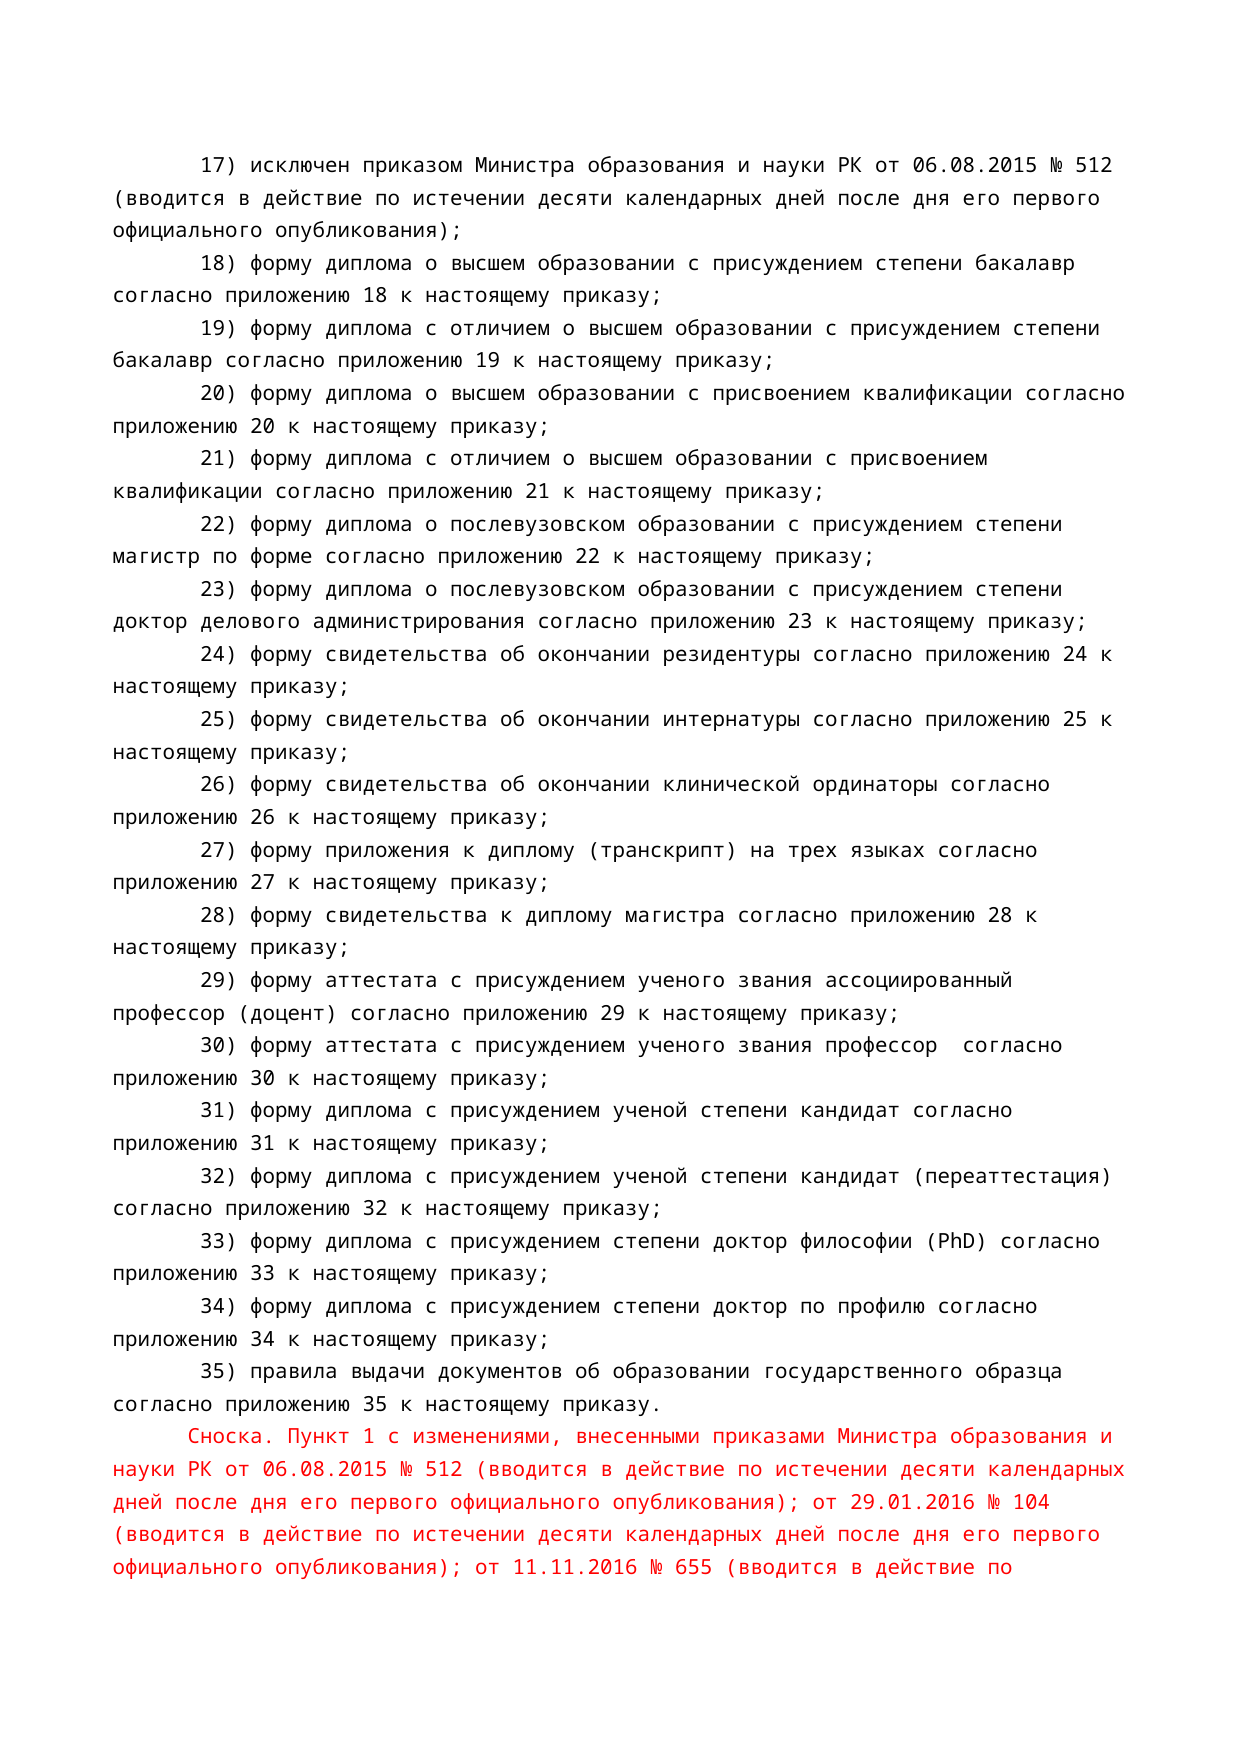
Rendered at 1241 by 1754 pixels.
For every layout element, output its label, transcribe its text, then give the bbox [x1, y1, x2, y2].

text 32) форму диплома с присуждением ученой степени кандидат (переаттестация) согласно приложению 32 к настоящему приказу; [112, 1161, 1128, 1222]
text 27) форму приложения к диплому (транскрипт) на трех языках согласно приложению 27 к настоящему приказу; [112, 835, 1128, 896]
text 22) форму диплома о послевузовском образовании с присуждением степени магистр по форме согласно приложению 22 к настоящему приказу; [112, 509, 1128, 570]
text 26) форму свидетельства об окончании клинической ординаторы согласно приложению 26 к настоящему приказу; [112, 769, 1128, 831]
text 34) форму диплома с присуждением степени доктор по профилю согласно приложению 34 к настоящему приказу; [112, 1291, 1128, 1352]
text 23) форму диплома о послевузовском образовании с присуждением степени доктор делового администрирования согласно приложению 23 к настоящему приказу; [112, 574, 1128, 635]
text 31) форму диплома с присуждением ученой степени кандидат согласно приложению 31 к настоящему приказу; [112, 1096, 1128, 1157]
text 20) форму диплома о высшем образовании с присвоением квалификации согласно приложению 20 к настоящему приказу; [112, 378, 1128, 439]
text 19) форму диплома c отличием о высшем образовании с присуждением степени бакалавр согласно приложению 19 к настоящему приказу; [112, 313, 1128, 374]
text 25) форму свидетельства об окончании интернатуры согласно приложению 25 к настоящему приказу; [112, 704, 1128, 765]
text 21) форму диплома c отличием о высшем образовании с присвоением квалификации согласно приложению 21 к настоящему приказу; [112, 443, 1128, 504]
text 33) форму диплома с присуждением степени доктор философии (PhD) согласно приложению 33 к настоящему приказу; [112, 1226, 1128, 1287]
text 24) форму свидетельства об окончании резидентуры согласно приложению 24 к настоящему приказу; [112, 639, 1128, 700]
text 18) форму диплома о высшем образовании с присуждением степени бакалавр согласно приложению 18 к настоящему приказу; [112, 248, 1128, 309]
text 29) форму аттестата с присуждением ученого звания ассоциированный профессор (доцент) согласно приложению 29 к настоящему приказу; [112, 965, 1128, 1026]
text 35) правила выдачи документов об образовании государственного образца согласно приложению 35 к настоящему приказу. [112, 1356, 1128, 1417]
text 28) форму свидетельства к диплому магистра согласно приложению 28 к настоящему приказу; [112, 900, 1128, 961]
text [112, 1422, 1128, 1580]
text 30) форму аттестата с присуждением ученого звания профессор согласно приложению 30 к настоящему приказу; [112, 1030, 1128, 1091]
text 17) исключен приказом Министра образования и науки РК от 06.08.2015 № 512 (вводится в действие по истечении десяти календарных дней после дня его первого официального опубликования); [112, 150, 1128, 244]
